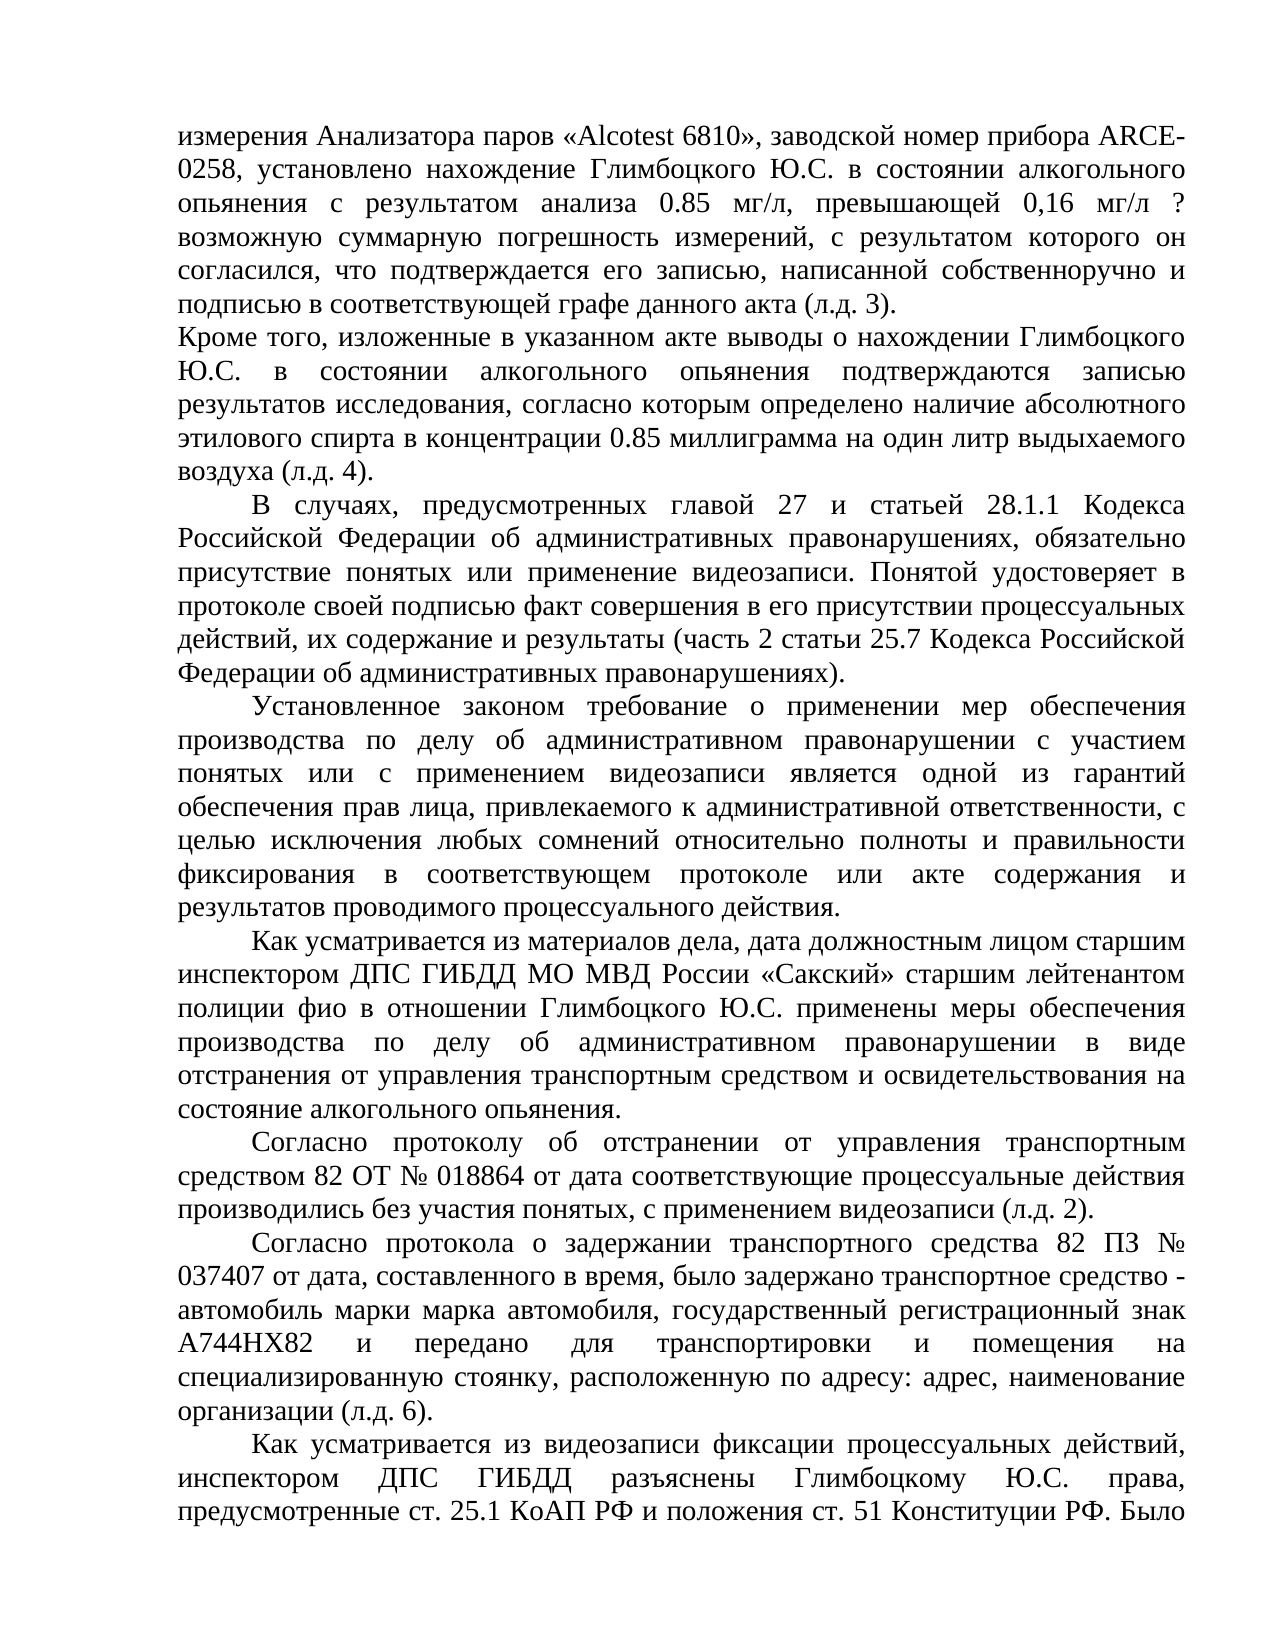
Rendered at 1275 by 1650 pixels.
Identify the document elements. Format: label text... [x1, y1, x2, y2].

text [177, 1426, 1186, 1527]
text Согласно протокола о задержании транспортного средства 82 ПЗ № 037407 от дата, составленного в время, было задержано транспортное средство - автомобиль марки марка автомобиля, государственный регистрационный знак А744НХ82 и передано для транспортировки и помещения на специализированную стоянку, расположенную по адресу: адрес, наименование организации (л.д. 6). [177, 1225, 1186, 1426]
text Как усматривается из материалов дела, дата должностным лицом старшим инспектором ДПС ГИБДД МО МВД России «Сакский» старшим лейтенантом полиции фио в отношении Глимбоцкого Ю.С. применены меры обеспечения производства по делу об административном правонарушении в виде отстранения от управления транспортным средством и освидетельствования на состояние алкогольного опьянения. [177, 923, 1186, 1124]
text Согласно протоколу об отстранении от управления транспортным средством 82 ОТ № 018864 от дата соответствующие процессуальные действия производились без участия понятых, с применением видеозаписи (л.д. 2). [177, 1124, 1186, 1225]
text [177, 118, 1186, 319]
text Кроме того, изложенные в указанном акте выводы о нахождении Глимбоцкого Ю.С. в состоянии алкогольного опьянения подтверждаются записью результатов исследования, согласно которым определено наличие абсолютного этилового спирта в концентрации 0.85 миллиграмма на один литр выдыхаемого воздуха (л.д. 4). [177, 319, 1186, 487]
text В случаях, предусмотренных главой 27 и статьей 28.1.1 Кодекса Российской Федерации об административных правонарушениях, обязательно присутствие понятых или применение видеозаписи. Понятой удостоверяет в протоколе своей подписью факт совершения в его присутствии процессуальных действий, их содержание и результаты (часть 2 статьи 25.7 Кодекса Российской Федерации об административных правонарушениях). [177, 487, 1186, 688]
text Установленное законом требование о применении мер обеспечения производства по делу об административном правонарушении с участием понятых или с применением видеозаписи является одной из гарантий обеспечения прав лица, привлекаемого к административной ответственности, с целью исключения любых сомнений относительно полноты и правильности фиксирования в соответствующем протоколе или акте содержания и результатов проводимого процессуального действия. [177, 688, 1186, 923]
